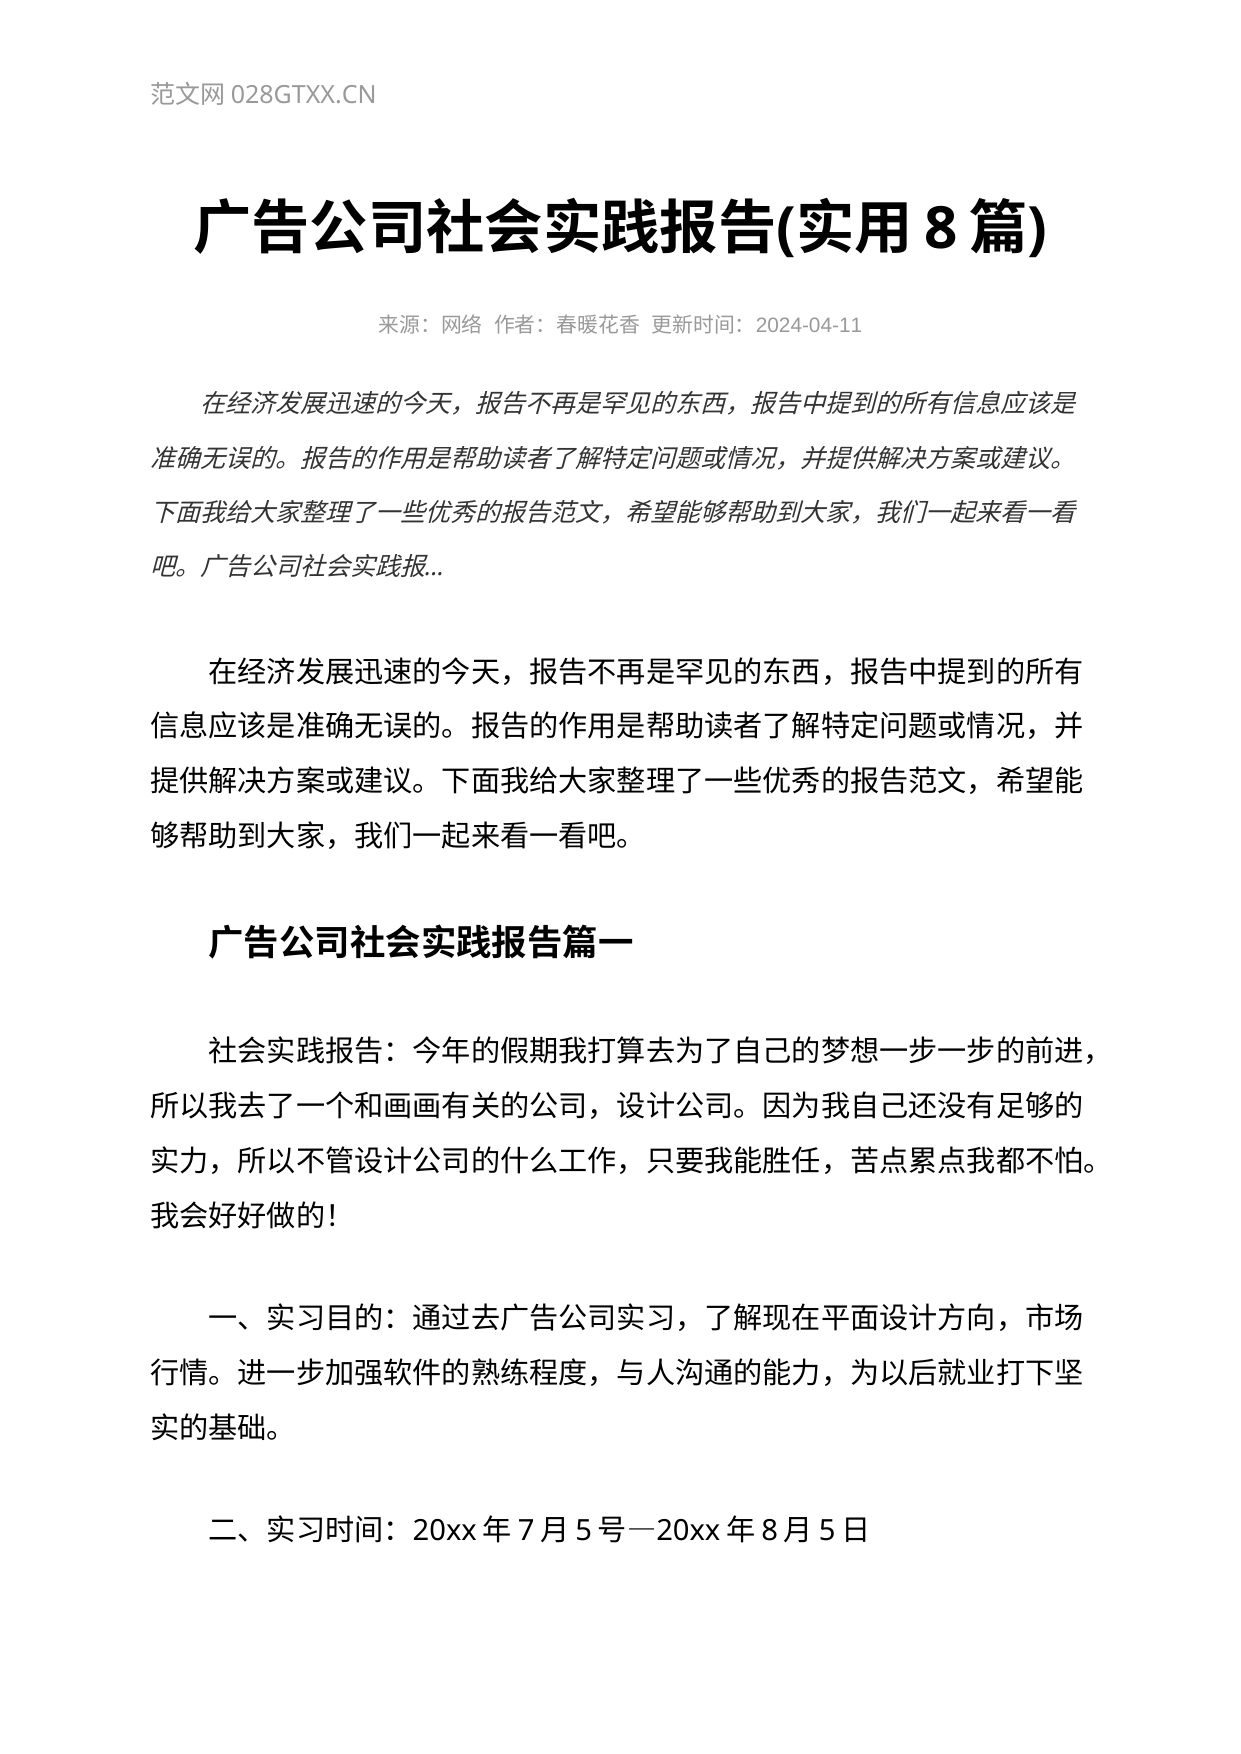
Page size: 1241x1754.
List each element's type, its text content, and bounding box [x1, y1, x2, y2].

text 社会实践报告：今年的假期我打算去为了自己的梦想一步一步的前进，所以我去了一个和画画有关的公司，设计公司。因为我自己还没有足够的实力，所以不管设计公司的什么工作，只要我能胜任，苦点累点我都不怕。我会好好做的！ [150, 1028, 1090, 1235]
text 广告公司社会实践报告篇一 [150, 914, 1090, 966]
text 来源：网络 作者：春暖花香 更新时间：2024-04-11 [150, 313, 1090, 337]
text 二、实习时间：20xx年7月5号—20xx年8月5日 [150, 1506, 1090, 1548]
subtitle 广告公司社会实践报告(实用8篇) [150, 181, 1090, 266]
text 一、实习目的：通过去广告公司实习，了解现在平面设计方向，市场行情。进一步加强软件的熟练程度，与人沟通的能力，为以后就业打下坚实的基础。 [150, 1294, 1090, 1447]
text 在经济发展迅速的今天，报告不再是罕见的东西，报告中提到的所有信息应该是准确无误的。报告的作用是帮助读者了解特定问题或情况，并提供解决方案或建议。下面我给大家整理了一些优秀的报告范文，希望能够帮助到大家，我们一起来看一看吧。 [150, 648, 1090, 855]
text 在经济发展迅速的今天，报告不再是罕见的东西，报告中提到的所有信息应该是准确无误的。报告的作用是帮助读者了解特定问题或情况，并提供解决方案或建议。下面我给大家整理了一些优秀的报告范文，希望能够帮助到大家，我们一起来看一看吧。广告公司社会实践报... [150, 384, 1090, 583]
